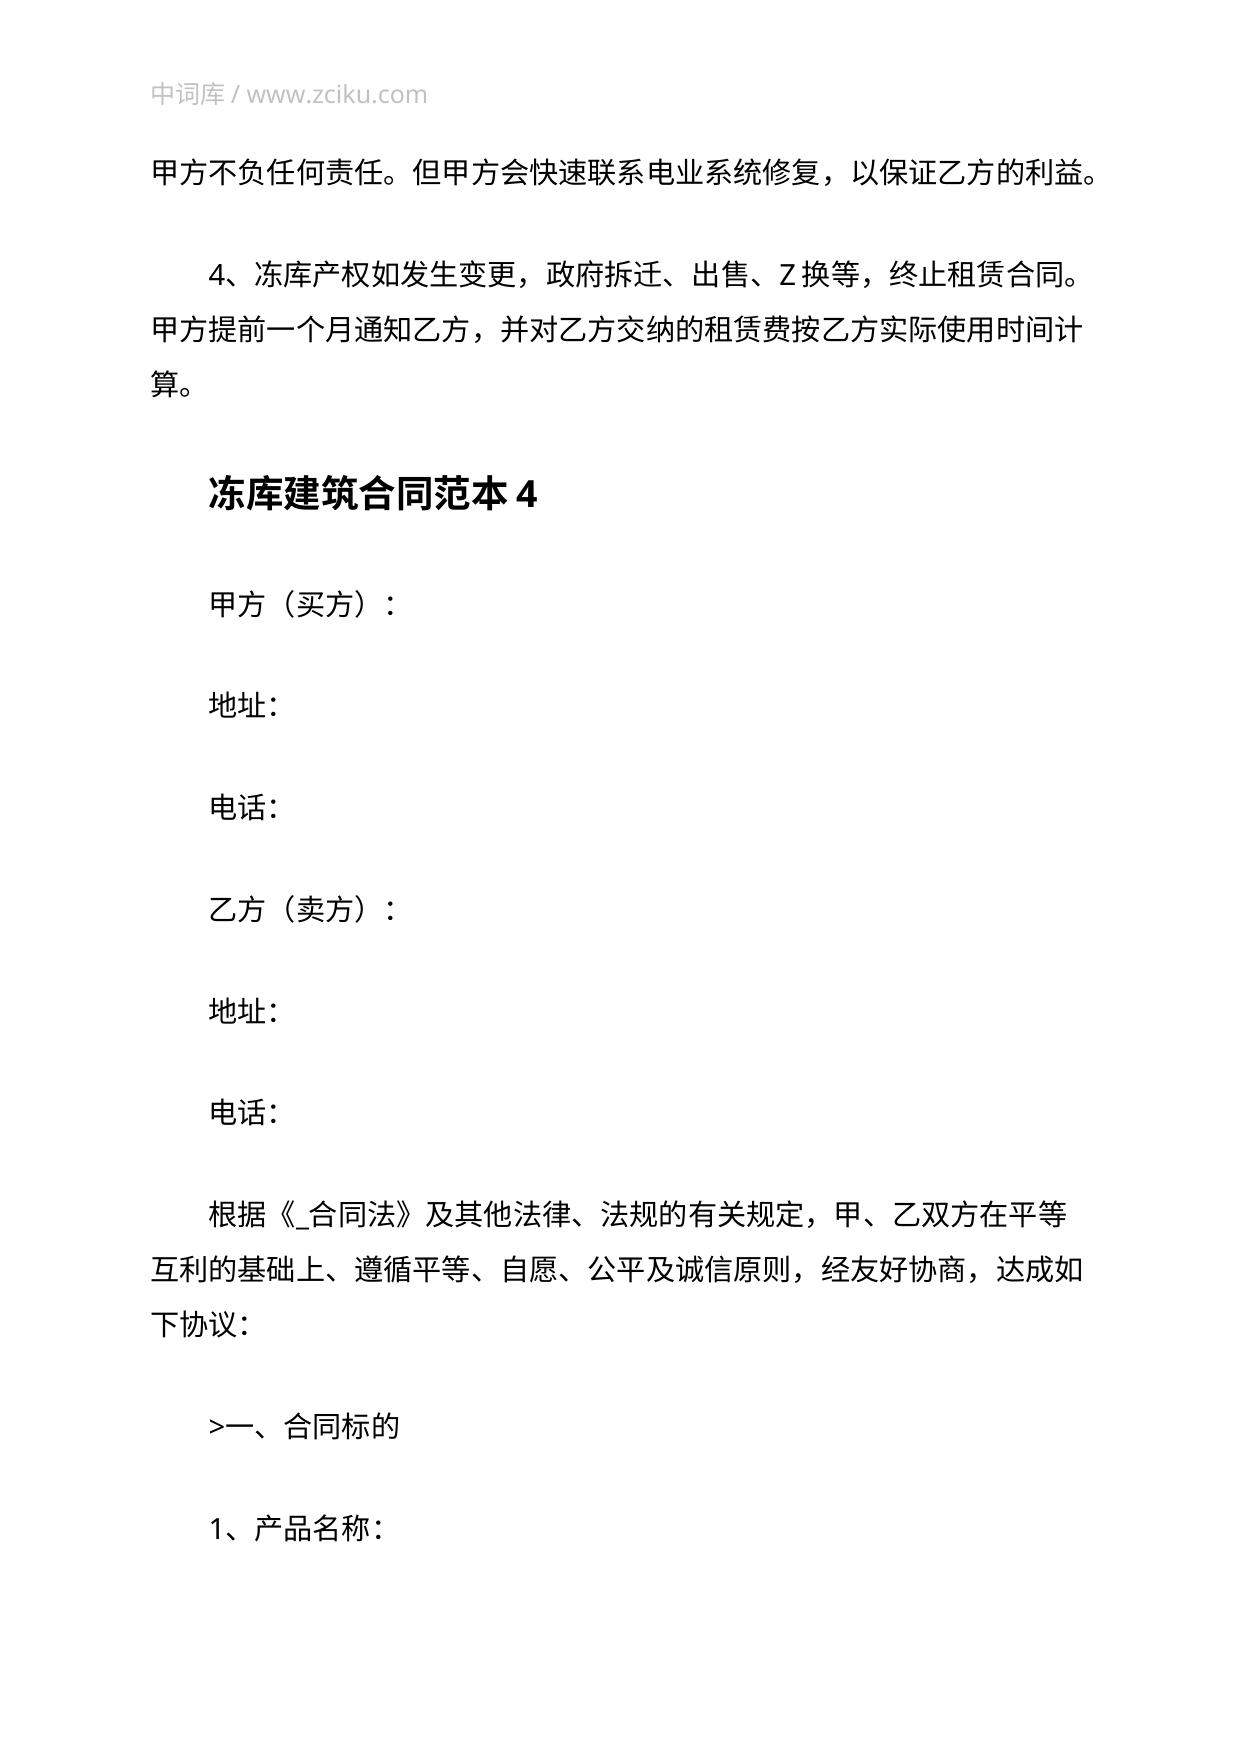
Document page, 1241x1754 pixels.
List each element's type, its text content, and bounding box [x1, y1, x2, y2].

text 甲方（买方）： [150, 581, 1090, 623]
text 根据《_合同法》及其他法律、法规的有关规定，甲、乙双方在平等互利的基础上、遵循平等、自愿、公平及诚信原则，经友好协商，达成如下协议： [150, 1192, 1090, 1344]
text 乙方（卖方）： [150, 886, 1090, 929]
text 电话： [150, 1090, 1090, 1132]
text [150, 150, 1090, 192]
text 地址： [150, 683, 1090, 725]
text 电话： [150, 784, 1090, 827]
text 地址： [150, 988, 1090, 1030]
text 冻库建筑合同范本4 [150, 463, 1090, 518]
text >一、合同标的 [150, 1403, 1090, 1446]
text 1、产品名称： [150, 1505, 1090, 1548]
text 4、冻库产权如发生变更，政府拆迁、出售、Z换等，终止租赁合同。甲方提前一个月通知乙方，并对乙方交纳的租赁费按乙方实际使用时间计算。 [150, 252, 1090, 404]
